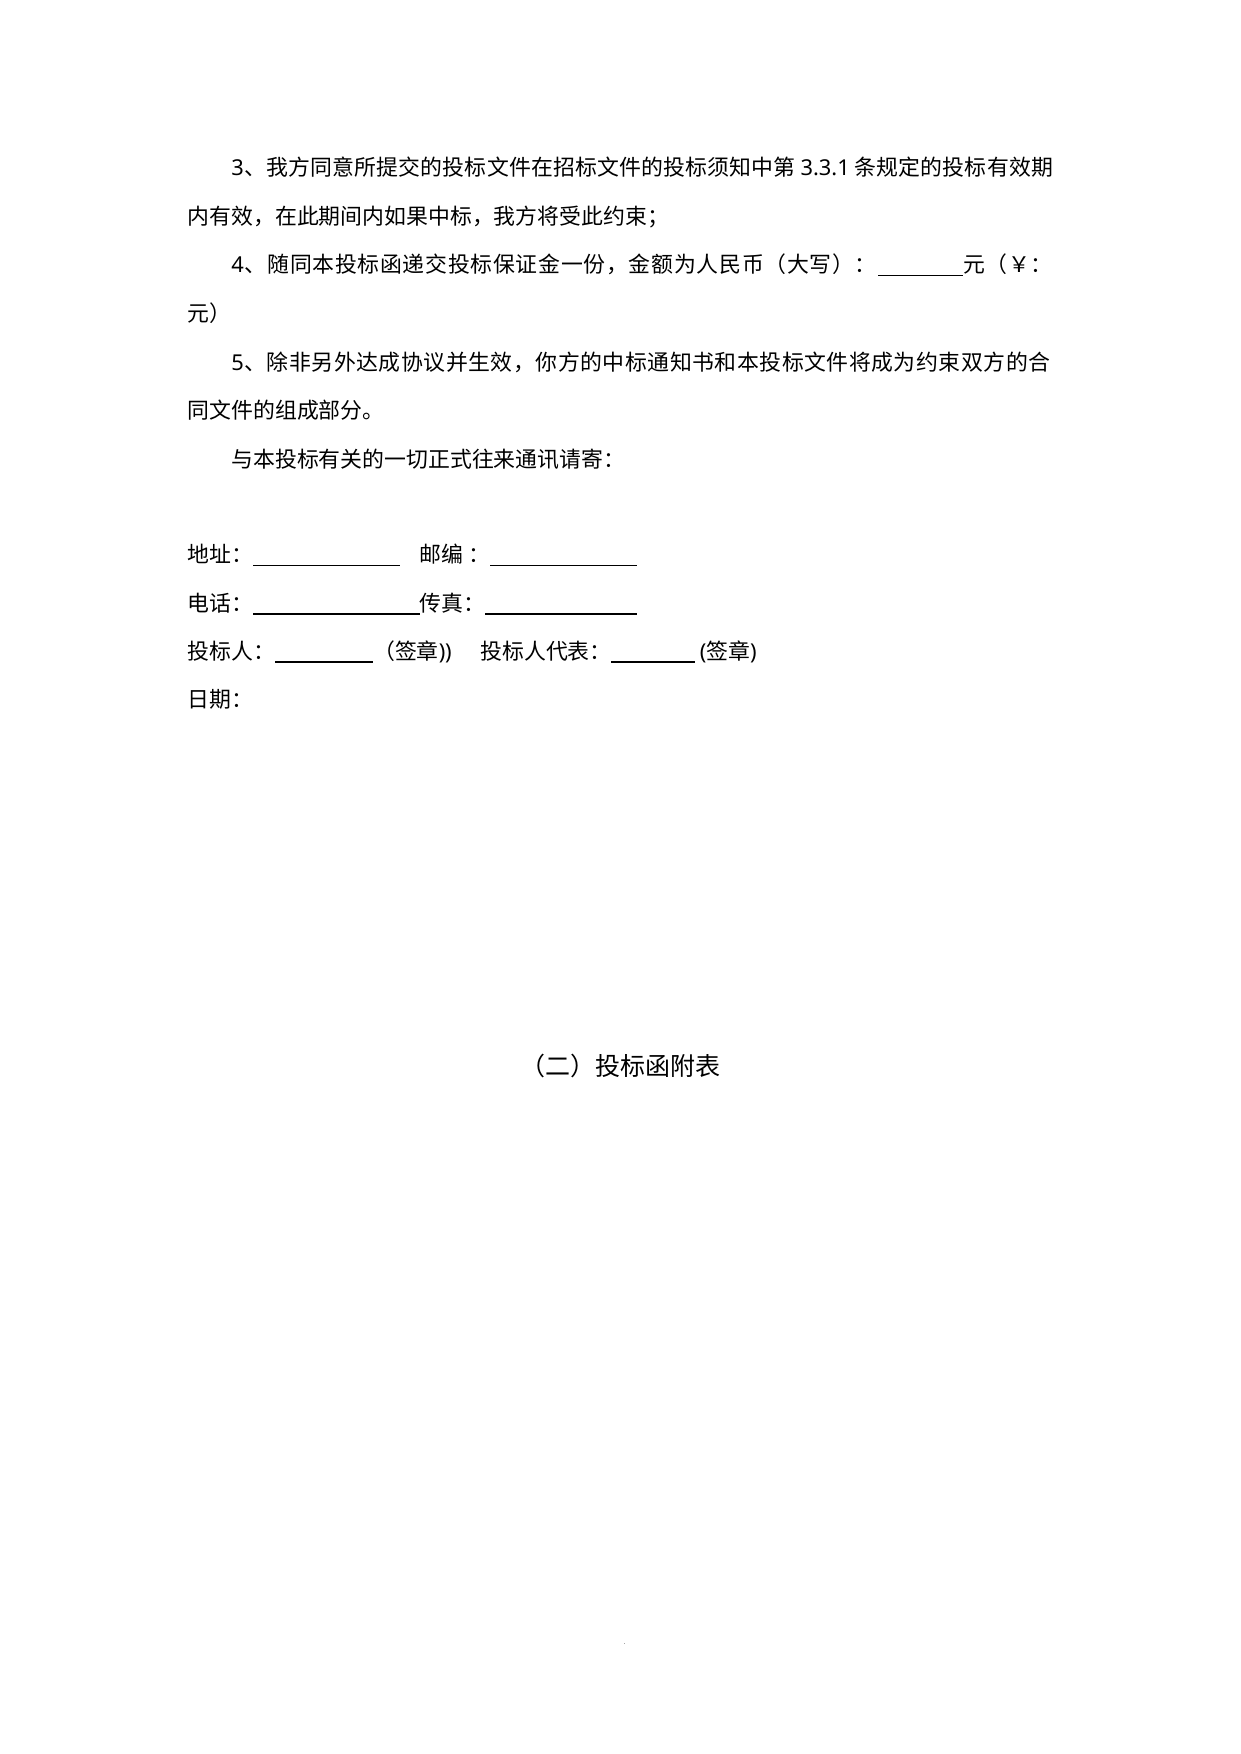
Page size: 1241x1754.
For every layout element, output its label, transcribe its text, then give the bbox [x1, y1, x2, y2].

text 地址： 邮编 ： [187, 537, 1053, 569]
text 投标人： （签章)) 投标人代表： (签章) [187, 634, 1053, 666]
text 电话： 传真： [187, 585, 1053, 618]
text 5、除非另外达成协议并生效，你方的中标通知书和本投标文件将成为约束双方的合同文件的组成部分。 [187, 344, 1053, 425]
text 4、随同本投标函递交投标保证金一份，金额为人民币（大写）： 元（￥： 元） [187, 247, 1053, 328]
text 日期： [187, 682, 1053, 714]
text 与本投标有关的一切正式往来通讯请寄： [187, 441, 1053, 474]
text （二）投标函附表 [187, 1032, 1053, 1097]
text 3、我方同意所提交的投标文件在招标文件的投标须知中第3.3.1条规定的投标有效期内有效，在此期间内如果中标，我方将受此约束； [187, 150, 1053, 231]
